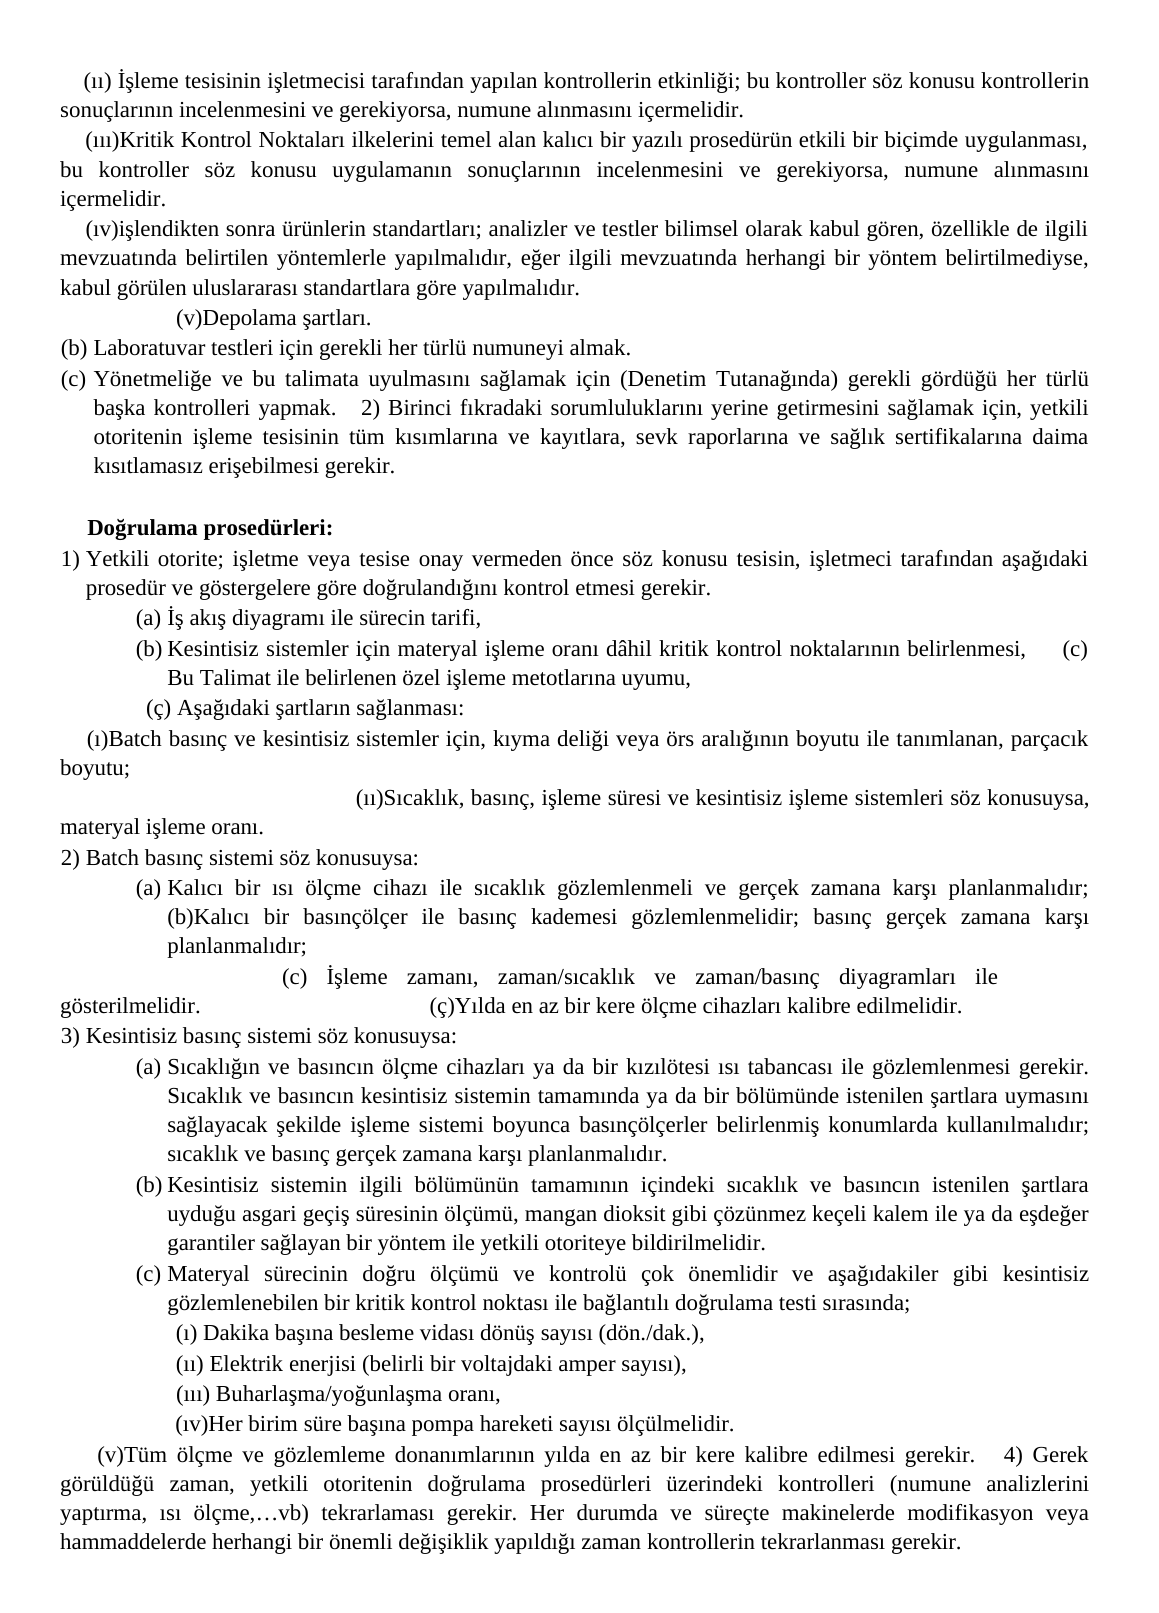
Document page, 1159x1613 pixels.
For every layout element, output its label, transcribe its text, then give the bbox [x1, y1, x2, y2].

text Doğrulama prosedürleri: [59, 514, 1123, 541]
text (ı)Batch basınç ve kesintisiz sistemler için, kıyma deliği veya örs aralığının boyutu ile tanımlanan, parçacık boyutu; [59, 724, 1091, 780]
text (ç) Aşağıdaki şartların sağlanması: [59, 694, 1123, 721]
text (ııı) Buharlaşma/yoğunlaşma oranı, [59, 1380, 1123, 1406]
text (c) İşleme zamanı, zaman/sıcaklık ve zaman/basınç diyagramları ile gösterilmelidir. (ç)Yılda en az bir kere ölçme cihazları kalibre edilmelidir. [59, 963, 999, 1018]
list Yetkili otorite; işletme veya tesise onay vermeden önce söz konusu tesisin, işletmeci tarafından aşağıdaki prosedür ve göstergelere göre doğrulandığını kontrol etmesi gerekir. [61, 544, 1091, 600]
text (ıv)Her birim süre başına pompa hareketi sayısı ölçülmelidir. [59, 1410, 1123, 1437]
text (v)Depolama şartları. [59, 304, 1123, 330]
list Batch basınç sistemi söz konusuysa: [61, 844, 1091, 870]
list Kesintisiz sistemin ilgili bölümünün tamamının içindeki sıcaklık ve basıncın istenilen şartlara uyduğu asgari geçiş süresinin ölçümü, mangan dioksit gibi çözünmez keçeli kalem ile ya da eşdeğer garantiler sağlayan bir yöntem ile yetkili otoriteye bildirilmelidir. [136, 1171, 1091, 1256]
list Kesintisiz sistemler için materyal işleme oranı dâhil kritik kontrol noktalarının belirlenmesi, (c) Bu Talimat ile belirlenen özel işleme metotlarına uyumu, [136, 634, 1091, 690]
text (ıı)Sıcaklık, basınç, işleme süresi ve kesintisiz işleme sistemleri söz konusuysa, materyal işleme oranı. [59, 784, 1091, 840]
list Kalıcı bir ısı ölçme cihazı ile sıcaklık gözlemlenmeli ve gerçek zamana karşı planlanmalıdır; (b)Kalıcı bir basınçölçer ile basınç kademesi gözlemlenmelidir; basınç gerçek zamana karşı planlanmalıdır; [136, 874, 1091, 959]
list Kesintisiz basınç sistemi söz konusuysa: [61, 1022, 1091, 1049]
list Yönetmeliğe ve bu talimata uyulmasını sağlamak için (Denetim Tutanağında) gerekli gördüğü her türlü başka kontrolleri yapmak. 2) Birinci fıkradaki sorumluluklarını yerine getirmesini sağlamak için, yetkili otoritenin işleme tesisinin tüm kısımlarına ve kayıtlara, sevk raporlarına ve sağlık sertifikalarına daima kısıtlamasız erişebilmesi gerekir. [61, 365, 1091, 479]
list Sıcaklığın ve basıncın ölçme cihazları ya da bir kızılötesi ısı tabancası ile gözlemlenmesi gerekir. Sıcaklık ve basıncın kesintisiz sistemin tamamında ya da bir bölümünde istenilen şartlara uymasını sağlayacak şekilde işleme sistemi boyunca basınçölçerler belirlenmiş konumlarda kullanılmalıdır; sıcaklık ve basınç gerçek zamana karşı planlanmalıdır. [136, 1053, 1091, 1167]
text (v)Tüm ölçme ve gözlemleme donanımlarının yılda en az bir kere kalibre edilmesi gerekir. 4) Gerek görüldüğü zaman, yetkili otoritenin doğrulama prosedürleri üzerindeki kontrolleri (numune analizlerini yaptırma, ısı ölçme,…vb) tekrarlaması gerekir. Her durumda ve süreçte makinelerde modifikasyon veya hammaddelerde herhangi bir önemli değişiklik yapıldığı zaman kontrollerin tekrarlanması gerekir. [59, 1441, 1091, 1555]
text (ıı) İşleme tesisinin işletmecisi tarafından yapılan kontrollerin etkinliği; bu kontroller söz konusu kontrollerin sonuçlarının incelenmesini ve gerekiyorsa, numune alınmasını içermelidir. [59, 67, 1091, 122]
text (ııı)Kritik Kontrol Noktaları ilkelerini temel alan kalıcı bir yazılı prosedürün etkili bir biçimde uygulanması, bu kontroller söz konusu uygulamanın sonuçlarının incelenmesini ve gerekiyorsa, numune alınmasını içermelidir. [59, 127, 1091, 211]
text (ı) Dakika başına besleme vidası dönüş sayısı (dön./dak.), [59, 1319, 1123, 1346]
list Laboratuvar testleri için gerekli her türlü numuneyi almak. [61, 334, 1091, 361]
list İş akış diyagramı ile sürecin tarifi, [136, 604, 1091, 631]
text (ıı) Elektrik enerjisi (belirli bir voltajdaki amper sayısı), [59, 1349, 1123, 1376]
text (ıv)işlendikten sonra ürünlerin standartları; analizler ve testler bilimsel olarak kabul gören, özellikle de ilgili mevzuatında belirtilen yöntemlerle yapılmalıdır, eğer ilgili mevzuatında herhangi bir yöntem belirtilmediyse, kabul görülen uluslararası standartlara göre yapılmalıdır. [59, 215, 1091, 300]
list Materyal sürecinin doğru ölçümü ve kontrolü çok önemlidir ve aşağıdakiler gibi kesintisiz gözlemlenebilen bir kritik kontrol noktası ile bağlantılı doğrulama testi sırasında; [136, 1259, 1091, 1315]
